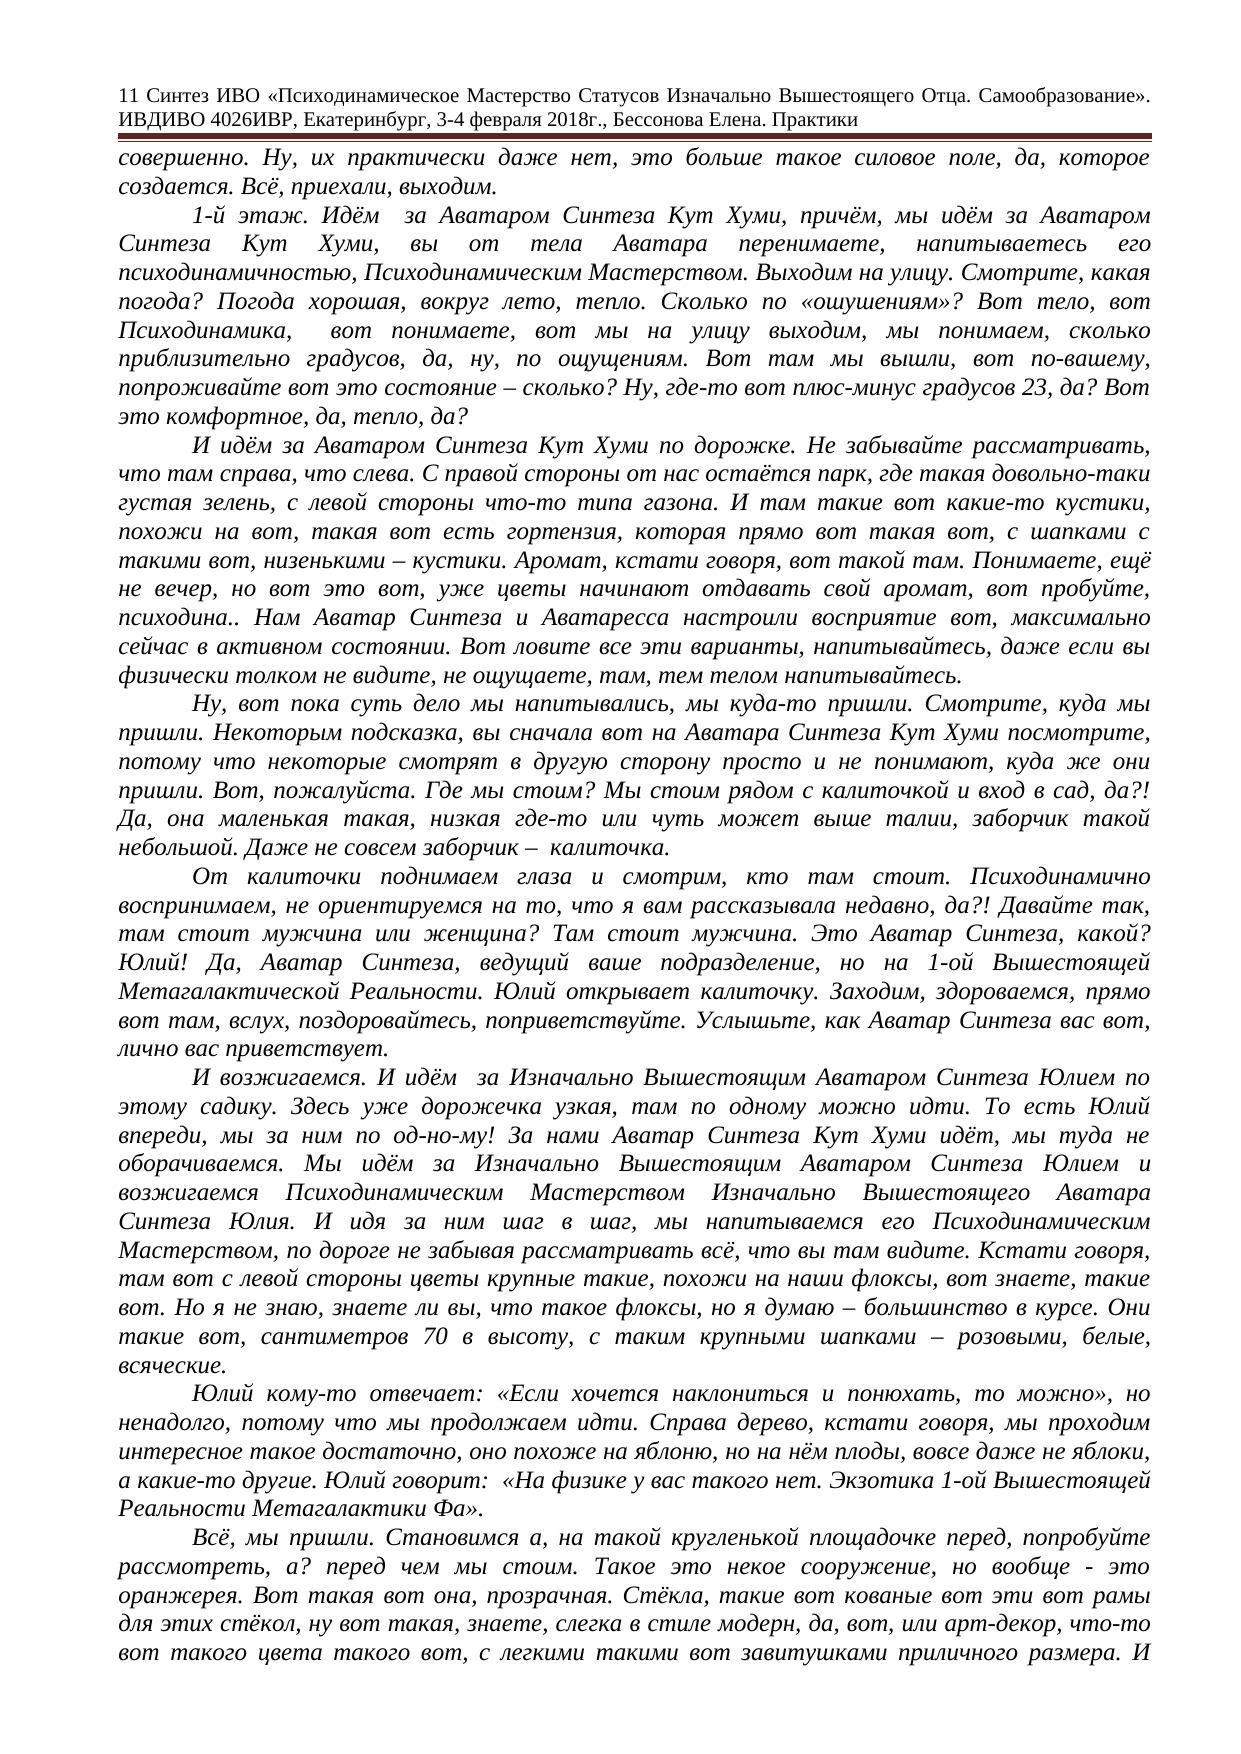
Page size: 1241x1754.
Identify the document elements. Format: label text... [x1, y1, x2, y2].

text Ну, вот пока суть дело мы напитывались, мы куда-то пришли. Смотрите, куда мы пришли. Некоторым подсказка, вы сначала вот на Аватара Синтеза Кут Хуми посмотрите, потому что некоторые смотрят в другую сторону просто и не понимают, куда же они пришли. Вот, пожалуйста. Где мы стоим? Мы стоим рядом с калиточкой и вход в сад, да?! Да, она маленькая такая, низкая где-то или чуть может выше талии, заборчик такой небольшой. Даже не совсем заборчик – калиточка. [118, 688, 1152, 861]
text И идём за Аватаром Синтеза Кут Хуми по дорожке. Не забывайте рассматривать, что там справа, что слева. С правой стороны от нас остаётся парк, где такая довольно-таки густая зелень, с левой стороны что-то типа газона. И там такие вот какие-то кустики, похожи на вот, такая вот есть гортензия, которая прямо вот такая вот, с шапками с такими вот, низенькими – кустики. Аромат, кстати говоря, вот такой там. Понимаете, ещё не вечер, но вот это вот, уже цветы начинают отдавать свой аромат, вот пробуйте, психодина.. Нам Аватар Синтеза и Аватаресса настроили восприятие вот, максимально сейчас в активном состоянии. Вот ловите все эти варианты, напитывайтесь, даже если вы физически толком не видите, не ощущаете, там, тем телом напитывайтесь. [118, 430, 1152, 688]
text И возжигаемся. И идём за Изначально Вышестоящим Аватаром Синтеза Юлием по этому садику. Здесь уже дорожечка узкая, там по одному можно идти. То есть Юлий впереди, мы за ним по од-но-му! За нами Аватар Синтеза Кут Хуми идёт, мы туда не оборачиваемся. Мы идём за Изначально Вышестоящим Аватаром Синтеза Юлием и возжигаемся Психодинамическим Мастерством Изначально Вышестоящего Аватара Синтеза Юлия. И идя за ним шаг в шаг, мы напитываемся его Психодинамическим Мастерством, по дороге не забывая рассматривать всё, что вы там видите. Кстати говоря, там вот с левой стороны цветы крупные такие, похожи на наши флоксы, вот знаете, такие вот. Но я не знаю, знаете ли вы, что такое флоксы, но я думаю – большинство в курсе. Они такие вот, сантиметров 70 в высоту, с таким крупными шапками – розовыми, белые, всяческие. [118, 1062, 1152, 1378]
text Юлий кому-то отвечает: «Если хочется наклониться и понюхать, то можно», но ненадолго, потому что мы продолжаем идти. Справа дерево, кстати говоря, мы проходим интересное такое достаточно, оно похоже на яблоню, но на нём плоды, вовсе даже не яблоки, а какие-то другие. Юлий говорит: «На физике у вас такого нет. Экзотика 1-ой Вышестоящей Реальности Метагалактики Фа». [118, 1378, 1152, 1522]
text 1-й этаж. Идём за Аватаром Синтеза Кут Хуми, причём, мы идём за Аватаром Синтеза Кут Хуми, вы от тела Аватара перенимаете, напитываетесь его психодинамичностью, Психодинамическим Мастерством. Выходим на улицу. Смотрите, какая погода? Погода хорошая, вокруг лето, тепло. Сколько по «ошушениям»? Вот тело, вот Психодинамика, вот понимаете, вот мы на улицу выходим, мы понимаем, сколько приблизительно градусов, да, ну, по ощущениям. Вот там мы вышли, вот по-вашему, попроживайте вот это состояние – сколько? Ну, где-то вот плюс-минус градусов 23, да? Вот это комфортное, да, тепло, да? [118, 200, 1152, 430]
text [118, 1522, 1152, 1666]
text От калиточки поднимаем глаза и смотрим, кто там стоит. Психодинамично воспринимаем, не ориентируемся на то, что я вам рассказывала недавно, да?! Давайте так, там стоит мужчина или женщина? Там стоит мужчина. Это Аватар Синтеза, какой? Юлий! Да, Аватар Синтеза, ведущий ваше подразделение, но на 1-ой Вышестоящей Метагалактической Реальности. Юлий открывает калиточку. Заходим, здороваемся, прямо вот там, вслух, поздоровайтесь, поприветствуйте. Услышьте, как Аватар Синтеза вас вот, лично вас приветствует. [118, 861, 1152, 1062]
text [118, 142, 1152, 200]
